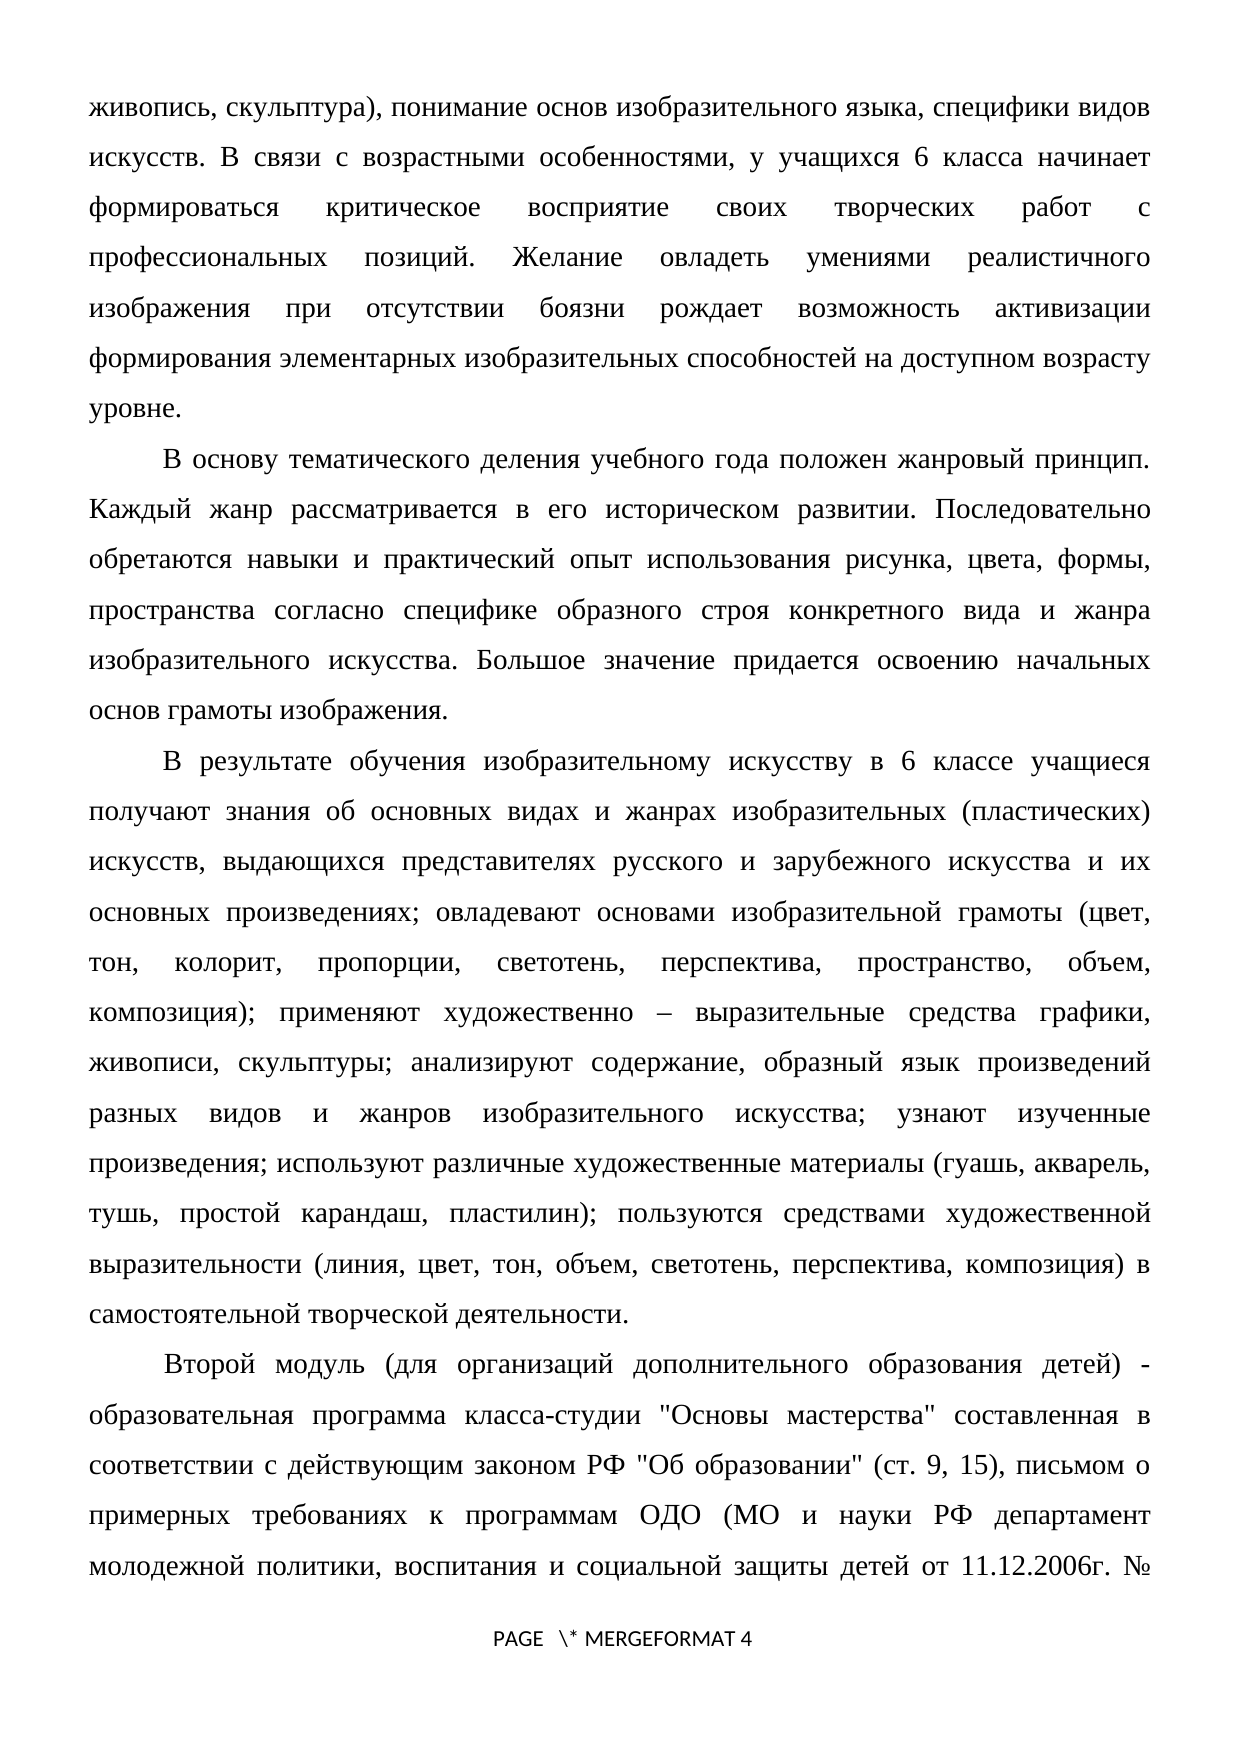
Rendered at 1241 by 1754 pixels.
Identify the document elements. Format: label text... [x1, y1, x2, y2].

text В результате обучения изобразительному искусству в 6 классе учащиеся получают знания об основных видах и жанрах изобразительных (пластических) искусств, выдающихся представителях русского и зарубежного искусства и их основных произведениях; овладевают основами изобразительной грамоты (цвет, тон, колорит, пропорции, светотень, перспектива, пространство, объем, композиция); применяют художественно – выразительные средства графики, живописи, скульптуры; анализируют содержание, образный язык произведений разных видов и жанров изобразительного искусства; узнают изученные произведения; используют различные художественные материалы (гуашь, акварель, тушь, простой карандаш, пластилин); пользуются средствами художественной выразительности (линия, цвет, тон, объем, светотень, перспектива, композиция) в самостоятельной творческой деятельности. [89, 743, 1152, 1330]
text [89, 89, 1152, 424]
text В основу тематического деления учебного года положен жанровый принцип. Каждый жанр рассматривается в его историческом развитии. Последовательно обретаются навыки и практический опыт использования рисунка, цвета, формы, пространства согласно специфике образного строя конкретного вида и жанра изобразительного искусства. Большое значение придается освоению начальных основ грамоты изображения. [89, 441, 1152, 726]
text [89, 1346, 1152, 1581]
